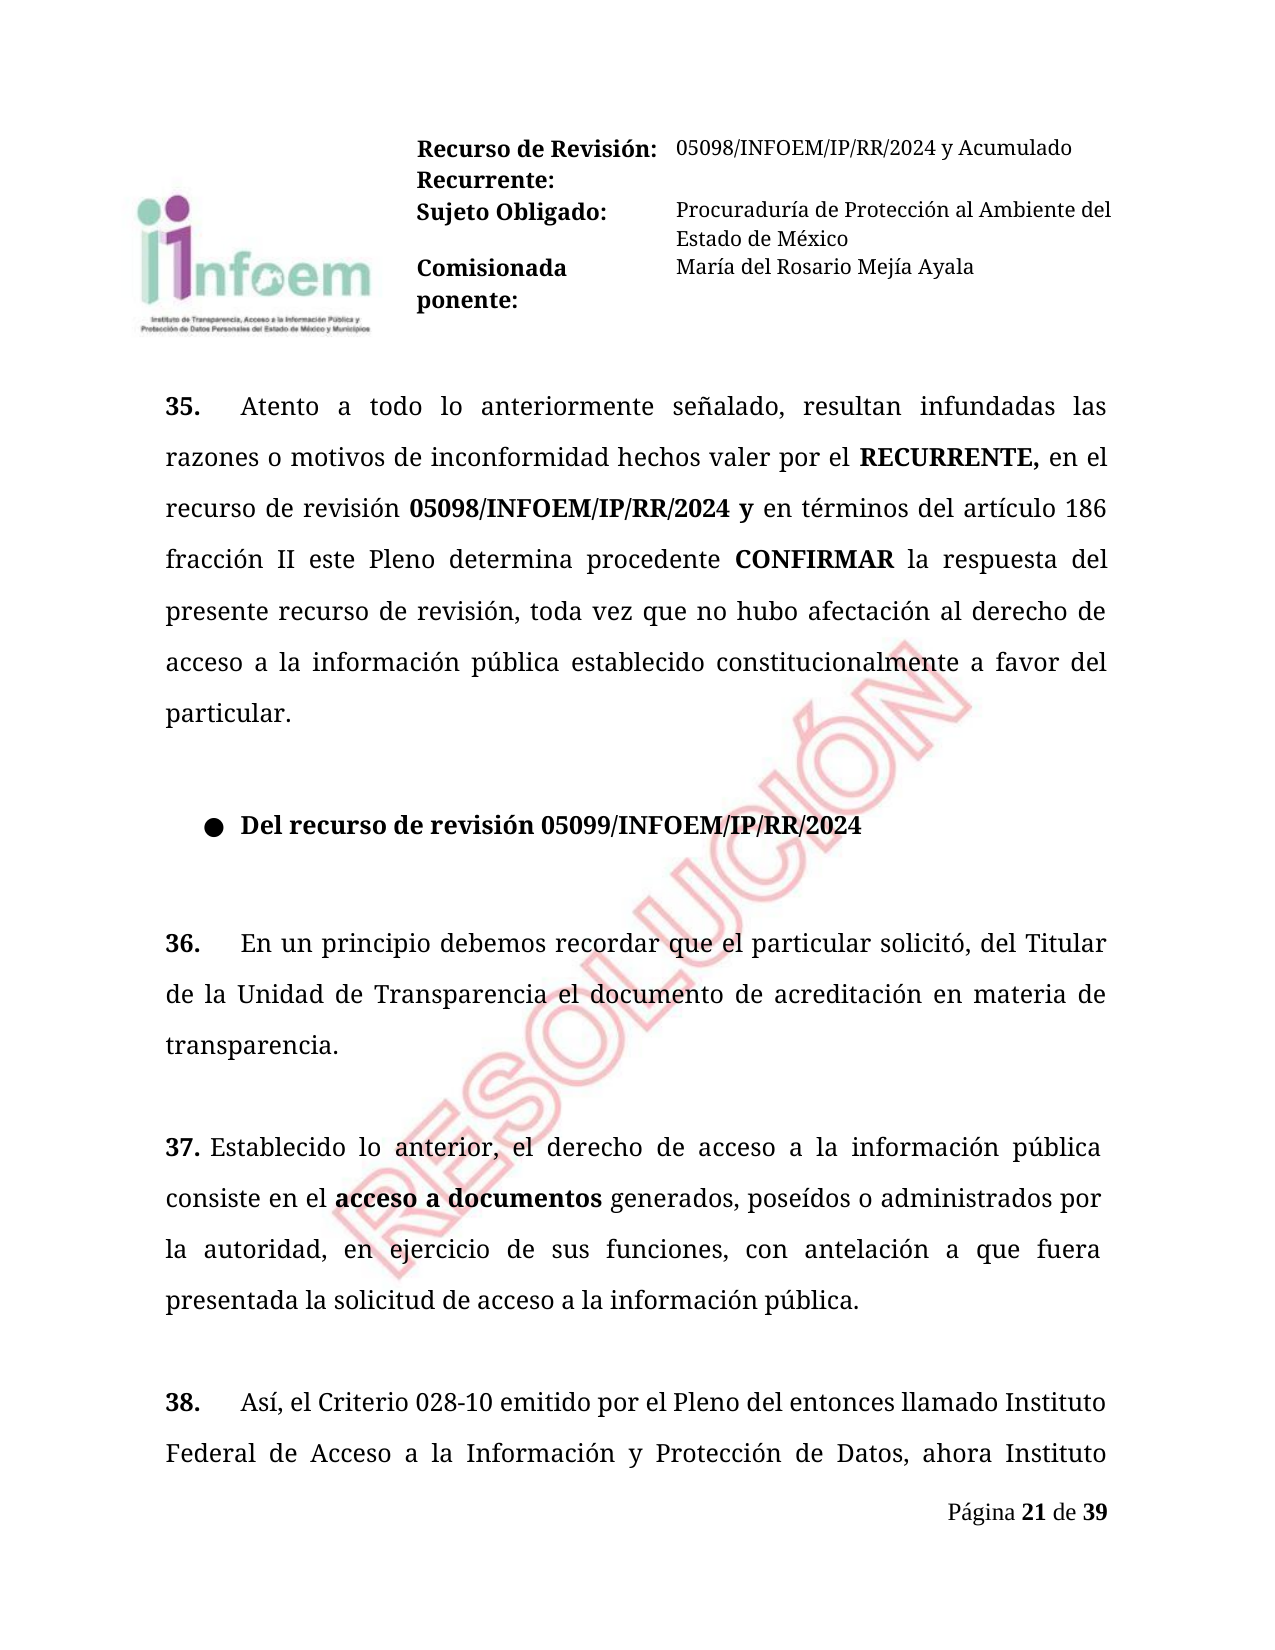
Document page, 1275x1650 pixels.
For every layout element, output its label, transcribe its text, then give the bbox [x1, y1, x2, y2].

list Del recurso de revisión 05099/INFOEM/IP/RR/2024 [203, 797, 1107, 849]
list En un principio debemos recordar que el particular solicitó, del Titular de la Unidad de Transparencia el documento de acreditación en materia de transparencia. [165, 925, 1107, 1061]
picture [22, 137, 1251, 1650]
list Atento a todo lo anteriormente señalado, resultan infundadas las razones o motivos de inconformidad hechos valer por el RECURRENTE, en el recurso de revisión 05098/INFOEM/IP/RR/2024 y en términos del artículo 186 fracción II este Pleno determina procedente CONFIRMAR la respuesta del presente recurso de revisión, toda vez que no hubo afectación al derecho de acceso a la información pública establecido constitucionalmente a favor del particular. [165, 389, 1107, 729]
list Establecido lo anterior, el derecho de acceso a la información pública consiste en el acceso a documentos generados, poseídos o administrados por la autoridad, en ejercicio de sus funciones, con antelación a que fuera presentada la solicitud de acceso a la información pública. [165, 1129, 1102, 1317]
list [165, 1385, 1107, 1470]
